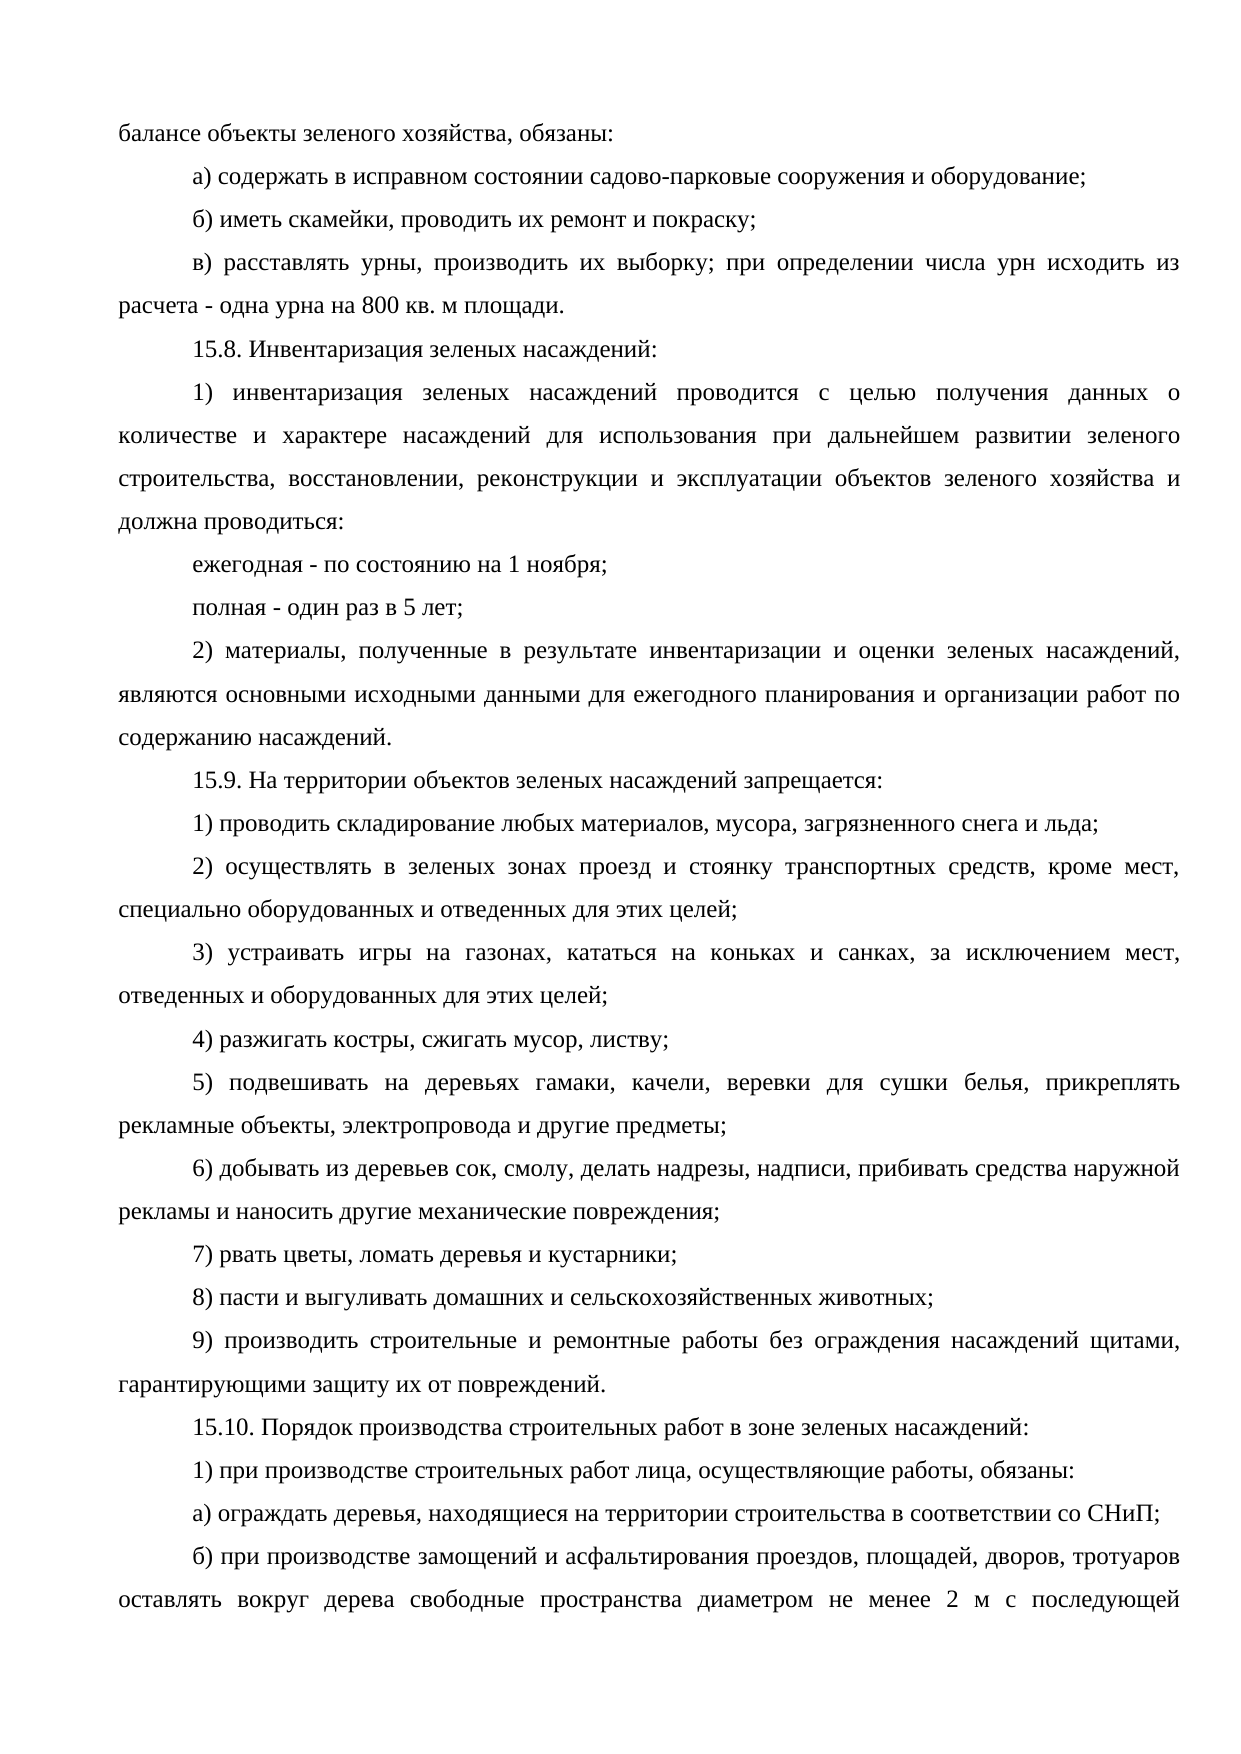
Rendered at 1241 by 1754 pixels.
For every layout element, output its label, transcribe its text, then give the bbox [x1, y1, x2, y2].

text 15.10. Порядок производства строительных работ в зоне зеленых насаждений: [118, 1412, 1181, 1441]
text 7) рвать цветы, ломать деревья и кустарники; [118, 1239, 1181, 1268]
text б) иметь скамейки, проводить их ремонт и покраску; [118, 204, 1181, 233]
text 15.8. Инвентаризация зеленых насаждений: [118, 334, 1181, 362]
text 8) пасти и выгуливать домашних и сельскохозяйственных животных; [118, 1282, 1181, 1311]
text 2) материалы, полученные в результате инвентаризации и оценки зеленых насаждений, являются основными исходными данными для ежегодного планирования и организации работ по содержанию насаждений. [118, 636, 1181, 751]
text 1) при производстве строительных работ лица, осуществляющие работы, обязаны: [118, 1455, 1181, 1484]
text 15.9. На территории объектов зеленых насаждений запрещается: [118, 765, 1181, 794]
text а) ограждать деревья, находящиеся на территории строительства в соответствии со СНиП; [118, 1498, 1181, 1527]
text в) расставлять урны, производить их выборку; при определении числа урн исходить из расчета - одна урна на 800 кв. м площади. [118, 247, 1181, 319]
text 1) инвентаризация зеленых насаждений проводится с целью получения данных о количестве и характере насаждений для использования при дальнейшем развитии зеленого строительства, восстановлении, реконструкции и эксплуатации объектов зеленого хозяйства и должна проводиться: [118, 377, 1181, 535]
text а) содержать в исправном состоянии садово-парковые сооружения и оборудование; [118, 161, 1181, 190]
text 3) устраивать игры на газонах, кататься на коньках и санках, за исключением мест, отведенных и оборудованных для этих целей; [118, 937, 1181, 1009]
text ежегодная - по состоянию на 1 ноября; [118, 549, 1181, 578]
text полная - один раз в 5 лет; [118, 592, 1181, 621]
text 9) производить строительные и ремонтные работы без ограждения насаждений щитами, гарантирующими защиту их от повреждений. [118, 1326, 1181, 1397]
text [118, 118, 1181, 147]
text 5) подвешивать на деревьях гамаки, качели, веревки для сушки белья, прикреплять рекламные объекты, электропровода и другие предметы; [118, 1067, 1181, 1139]
text 2) осуществлять в зеленых зонах проезд и стоянку транспортных средств, кроме мест, специально оборудованных и отведенных для этих целей; [118, 851, 1181, 923]
text 4) разжигать костры, сжигать мусор, листву; [118, 1024, 1181, 1052]
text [118, 1541, 1181, 1613]
text 6) добывать из деревьев сок, смолу, делать надрезы, надписи, прибивать средства наружной рекламы и наносить другие механические повреждения; [118, 1153, 1181, 1225]
text 1) проводить складирование любых материалов, мусора, загрязненного снега и льда; [118, 808, 1181, 837]
